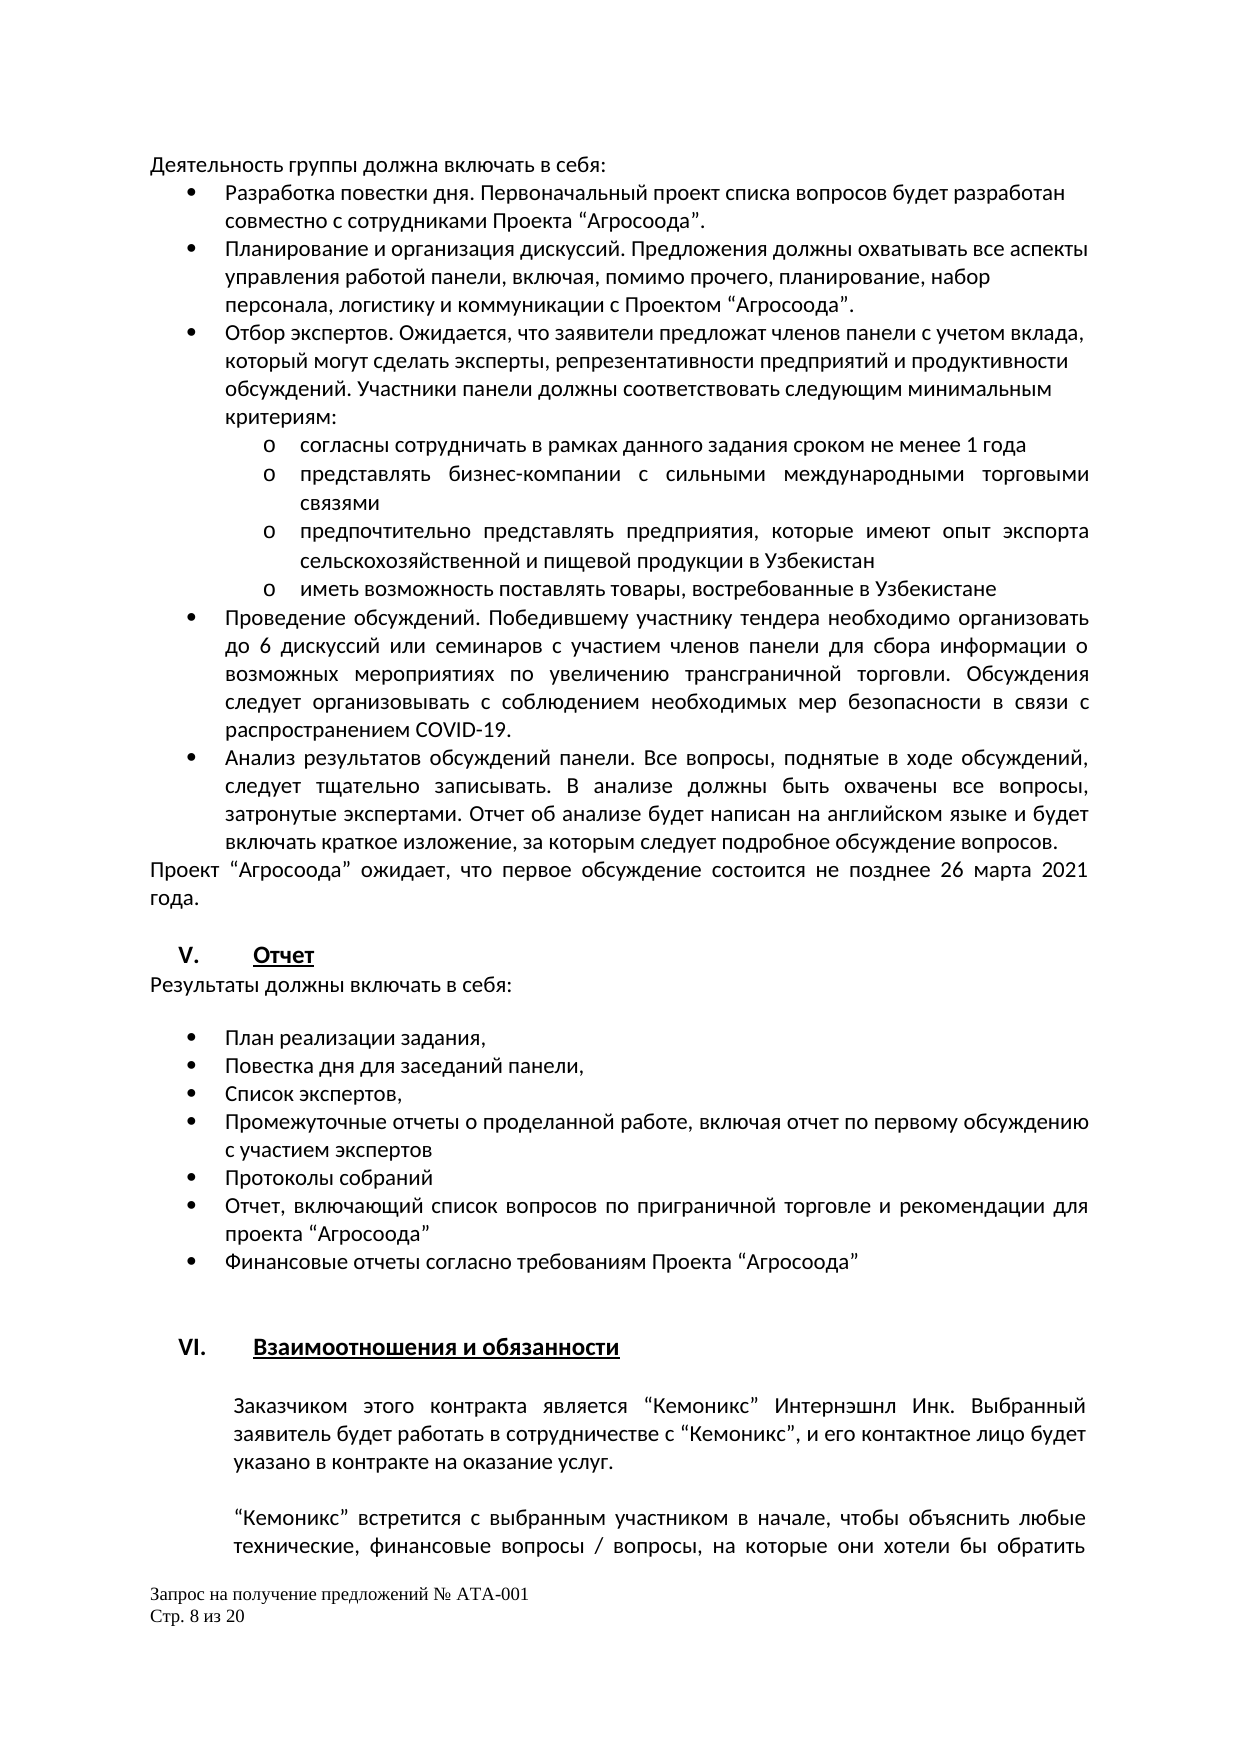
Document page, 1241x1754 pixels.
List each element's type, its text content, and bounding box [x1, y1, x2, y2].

list иметь возможность поставлять товары, востребованные в Узбекистане [262, 574, 1090, 603]
text Проект “Агросоода” ожидает, что первое обсуждение состоится не позднее 26 марта 2021 года. [150, 855, 1090, 911]
list Протоколы собраний [187, 1163, 1090, 1191]
list согласны сотрудничать в рамках данного задания сроком не менее 1 года [262, 430, 1090, 459]
list План реализации задания, [187, 1023, 1090, 1051]
text Заказчиком этого контракта является “Кемоникс” Интернэшнл Инк. Выбранный заявитель будет работать в сотрудничестве с “Кемоникс”, и его контактное лицо будет указано в контракте на оказание услуг. [233, 1391, 1087, 1475]
list предпочтительно представлять предприятия, которые имеют опыт экспорта сельскохозяйственной и пищевой продукции в Узбекистан [262, 517, 1090, 574]
list Финансовые отчеты согласно требованиям Проекта “Агросоода” [187, 1247, 1090, 1275]
list Анализ результатов обсуждений панели. Все вопросы, поднятые в ходе обсуждений, следует тщательно записывать. В анализе должны быть охвачены все вопросы, затронутые экспертами. Отчет об анализе будет написан на английском языке и будет включать краткое изложение, за которым следует подробное обсуждение вопросов. [187, 743, 1090, 855]
list Разработка повестки дня. Первоначальный проект списка вопросов будет разработан совместно с сотрудниками Проекта “Агросоода”. [187, 178, 1090, 234]
list Проведение обсуждений. Победившему участнику тендера необходимо организовать до 6 дискуссий или семинаров с участием членов панели для сбора информации о возможных мероприятиях по увеличению трансграничной торговли. Обсуждения следует организовывать с соблюдением необходимых мер безопасности в связи с распространением COVID-19. [187, 603, 1090, 743]
list Взаимоотношения и обязанности [178, 1331, 1090, 1362]
list представлять бизнес-компании с сильными международными торговыми связями [262, 459, 1090, 517]
text Результаты должны включать в себя: [150, 970, 1090, 998]
list Отчет, включающий список вопросов по приграничной торговле и рекомендации для проекта “Агросоода” [187, 1191, 1090, 1247]
list Планирование и организация дискуссий. Предложения должны охватывать все аспекты управления работой панели, включая, помимо прочего, планирование, набор персонала, логистику и коммуникации с Проектом “Агросоода”. [187, 234, 1090, 318]
list Повестка дня для заседаний панели, [187, 1051, 1090, 1079]
text Деятельность группы должна включать в себя: [150, 150, 1090, 178]
list Промежуточные отчеты о проделанной работе, включая отчет по первому обсуждению с участием экспертов [187, 1107, 1090, 1163]
list Отбор экспертов. Ожидается, что заявители предложат членов панели с учетом вклада, который могут сделать эксперты, репрезентативности предприятий и продуктивности обсуждений. Участники панели должны соответствовать следующим минимальным критериям: [187, 318, 1090, 430]
list Список экспертов, [187, 1079, 1090, 1107]
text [233, 1503, 1087, 1559]
list Отчет [178, 939, 1090, 970]
